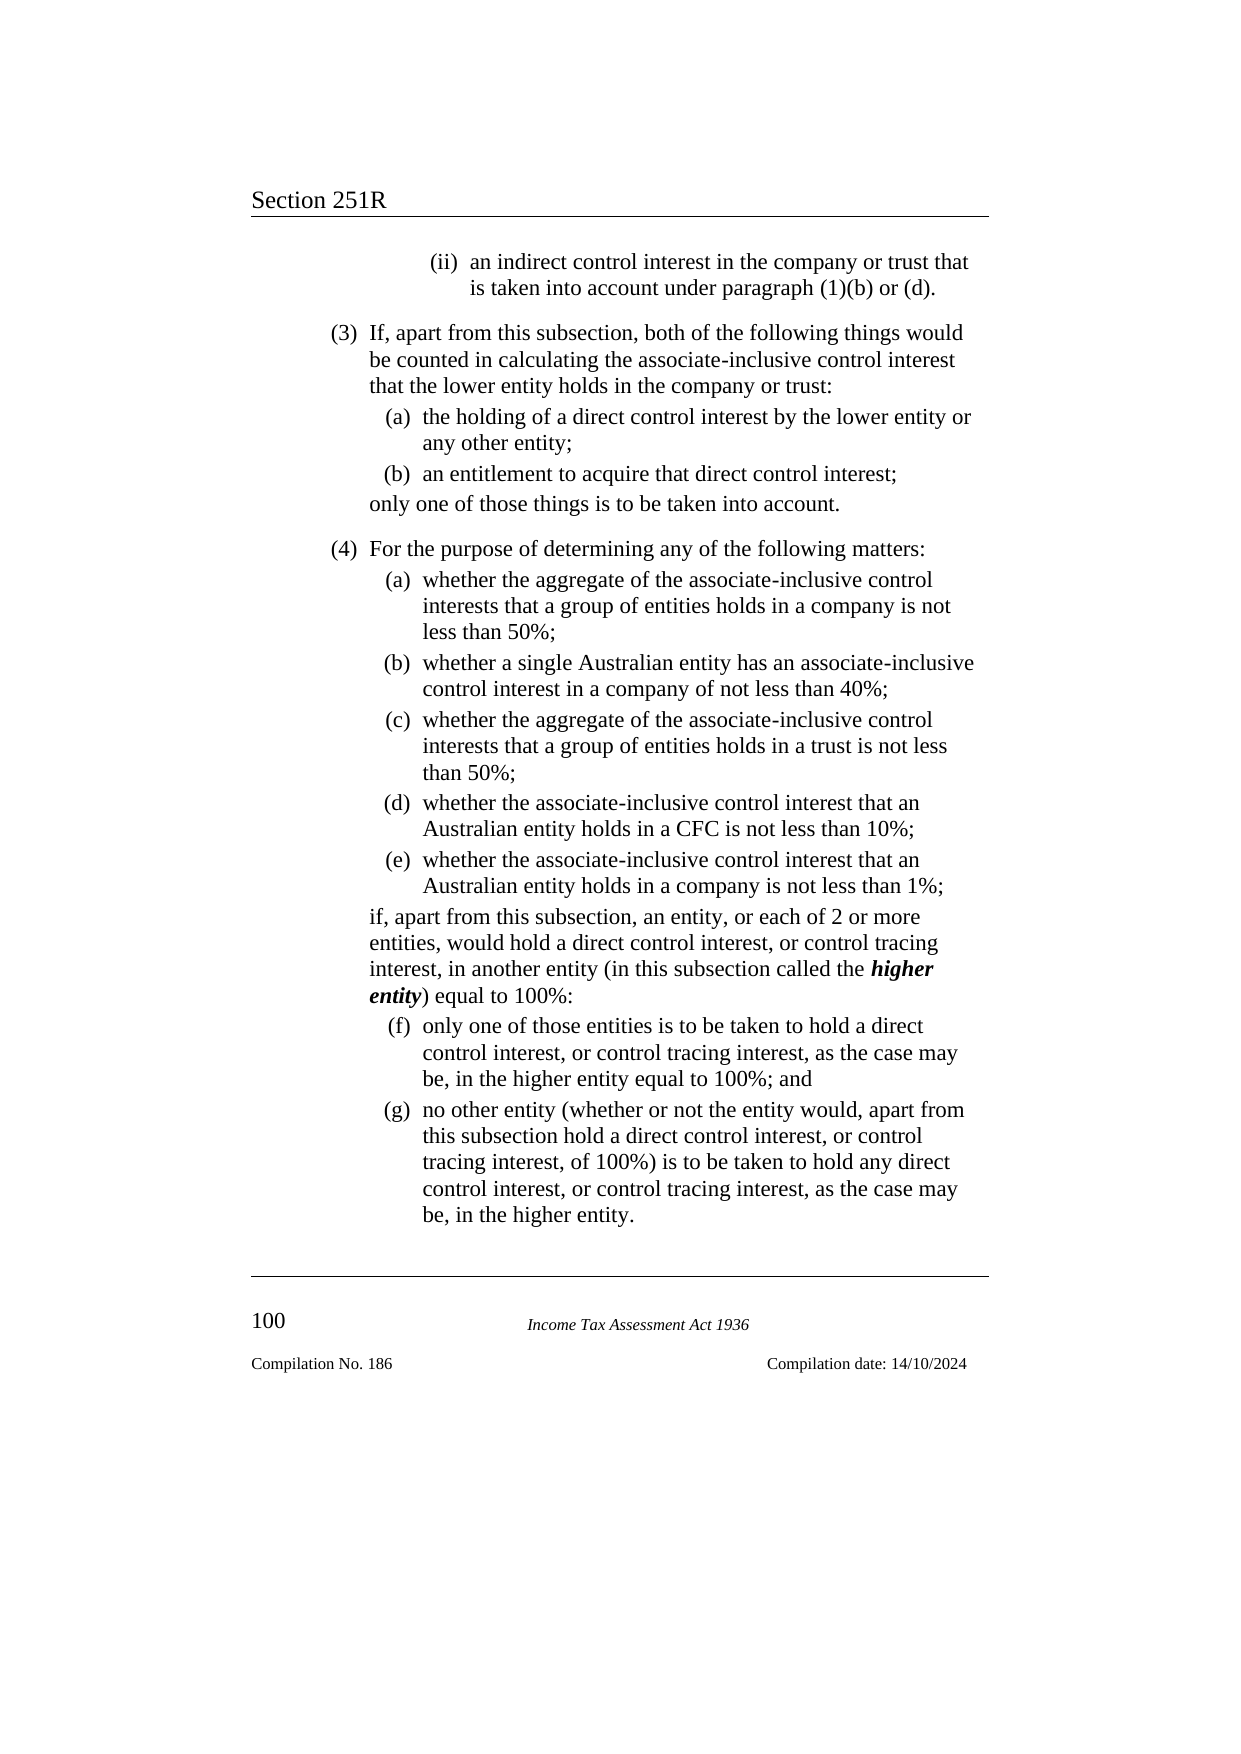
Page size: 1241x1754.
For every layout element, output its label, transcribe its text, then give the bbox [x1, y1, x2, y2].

text (ii) an indirect control interest in the company or trust that is taken into account under paragraph (1)(b) or (d). [251, 248, 989, 301]
text (a) the holding of a direct control interest by the lower entity or any other entity; [251, 403, 989, 455]
text (c) whether the aggregate of the associate-inclusive control interests that a group of entities holds in a trust is not less than 50%; [251, 706, 989, 785]
text (3) If, apart from this subsection, both of the following things would be counted in calculating the associate-inclusive control interest that the lower entity holds in the company or trust: [251, 319, 989, 398]
text (d) whether the associate-inclusive control interest that an Australian entity holds in a CFC is not less than 10%; [251, 789, 989, 842]
text (b) an entitlement to acquire that direct control interest; [251, 459, 989, 486]
text (f) only one of those entities is to be taken to hold a direct control interest, or control tracing interest, as the case may be, in the higher entity equal to 100%; and [251, 1012, 989, 1091]
text (b) whether a single Australian entity has an associate-inclusive control interest in a company of not less than 40%; [251, 649, 989, 702]
text (a) whether the aggregate of the associate-inclusive control interests that a group of entities holds in a company is not less than 50%; [251, 566, 989, 645]
text if, apart from this subsection, an entity, or each of 2 or more entities, would hold a direct control interest, or control tracing interest, in another entity (in this subsection called the higher entity) equal to 100%: [369, 903, 989, 1008]
text (g) no other entity (whether or not the entity would, apart from this subsection hold a direct control interest, or control tracing interest, of 100%) is to be taken to hold any direct control interest, or control tracing interest, as the case may be, in the higher entity. [251, 1096, 989, 1227]
text (e) whether the associate-inclusive control interest that an Australian entity holds in a company is not less than 1%; [251, 846, 989, 899]
text (4) For the purpose of determining any of the following matters: [251, 535, 989, 562]
text only one of those things is to be taken into account. [369, 490, 989, 516]
